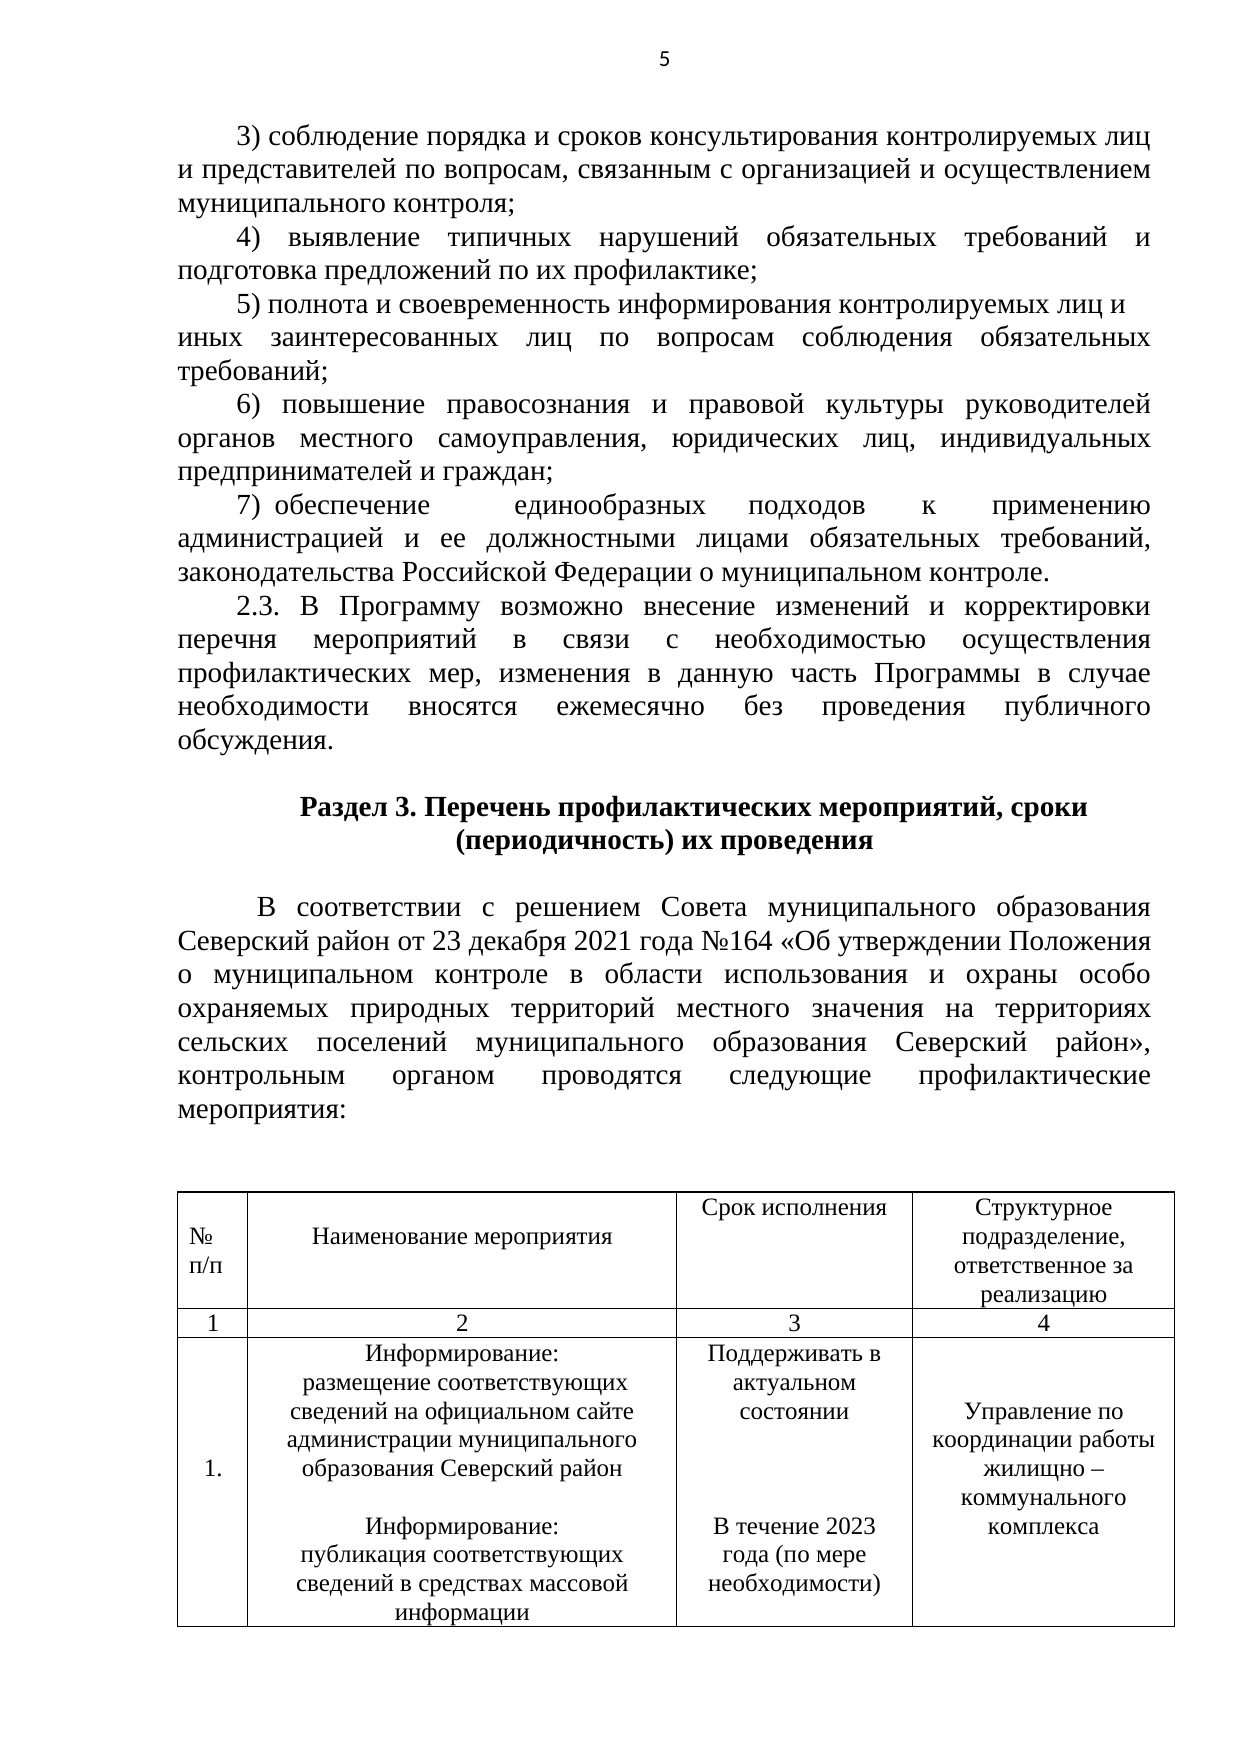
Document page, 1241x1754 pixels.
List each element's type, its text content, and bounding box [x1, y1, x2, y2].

text Раздел 3. Перечень профилактических мероприятий, сроки (периодичность) их проведения [177, 789, 1152, 856]
table_cell 1. [178, 1338, 247, 1626]
table_header Наименование мероприятия [248, 1193, 676, 1307]
text 4) выявление типичных нарушений обязательных требований и подготовка предложений по их профилактике; [177, 219, 1152, 286]
text иных заинтересованных лиц по вопросам соблюдения обязательных требований; [177, 319, 1152, 386]
table_cell 1 [178, 1309, 247, 1337]
table_cell 4 [913, 1309, 1174, 1337]
text 2.3. В Программу возможно внесение изменений и корректировки перечня мероприятий в связи с необходимостью осуществления профилактических мер, изменения в данную часть Программы в случае необходимости вносятся ежемесячно без проведения публичного обсуждения. [177, 588, 1152, 755]
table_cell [913, 1338, 1174, 1626]
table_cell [677, 1338, 912, 1626]
text 3) соблюдение порядка и сроков консультирования контролируемых лиц и представителей по вопросам, связанным с организацией и осуществлением муниципального контроля; [177, 118, 1152, 219]
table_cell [248, 1338, 676, 1626]
table_header Структурное подразделение, ответственное за реализацию [913, 1193, 1174, 1307]
table_header Срок исполнения [677, 1193, 912, 1307]
text 7) обеспечение единообразных подходов к применению администрацией и ее должностными лицами обязательных требований, законодательства Российской Федерации о муниципальном контроле. [177, 487, 1152, 588]
text 6) повышение правосознания и правовой культуры руководителей органов местного самоуправления, юридических лиц, индивидуальных предпринимателей и граждан; [177, 386, 1152, 487]
text 5) полнота и своевременность информирования контролируемых лиц и [177, 286, 1152, 319]
table_cell 3 [677, 1309, 912, 1337]
table_header № п/п [178, 1193, 247, 1307]
table_cell 2 [248, 1309, 676, 1337]
text В соответствии с решением Совета муниципального образования Северский район от 23 декабря 2021 года №164 «Об утверждении Положения о муниципальном контроле в области использования и охраны особо охраняемых природных территорий местного значения на территориях сельских поселений муниципального образования Северский район», контрольным органом проводятся следующие профилактические мероприятия: [177, 889, 1152, 1124]
